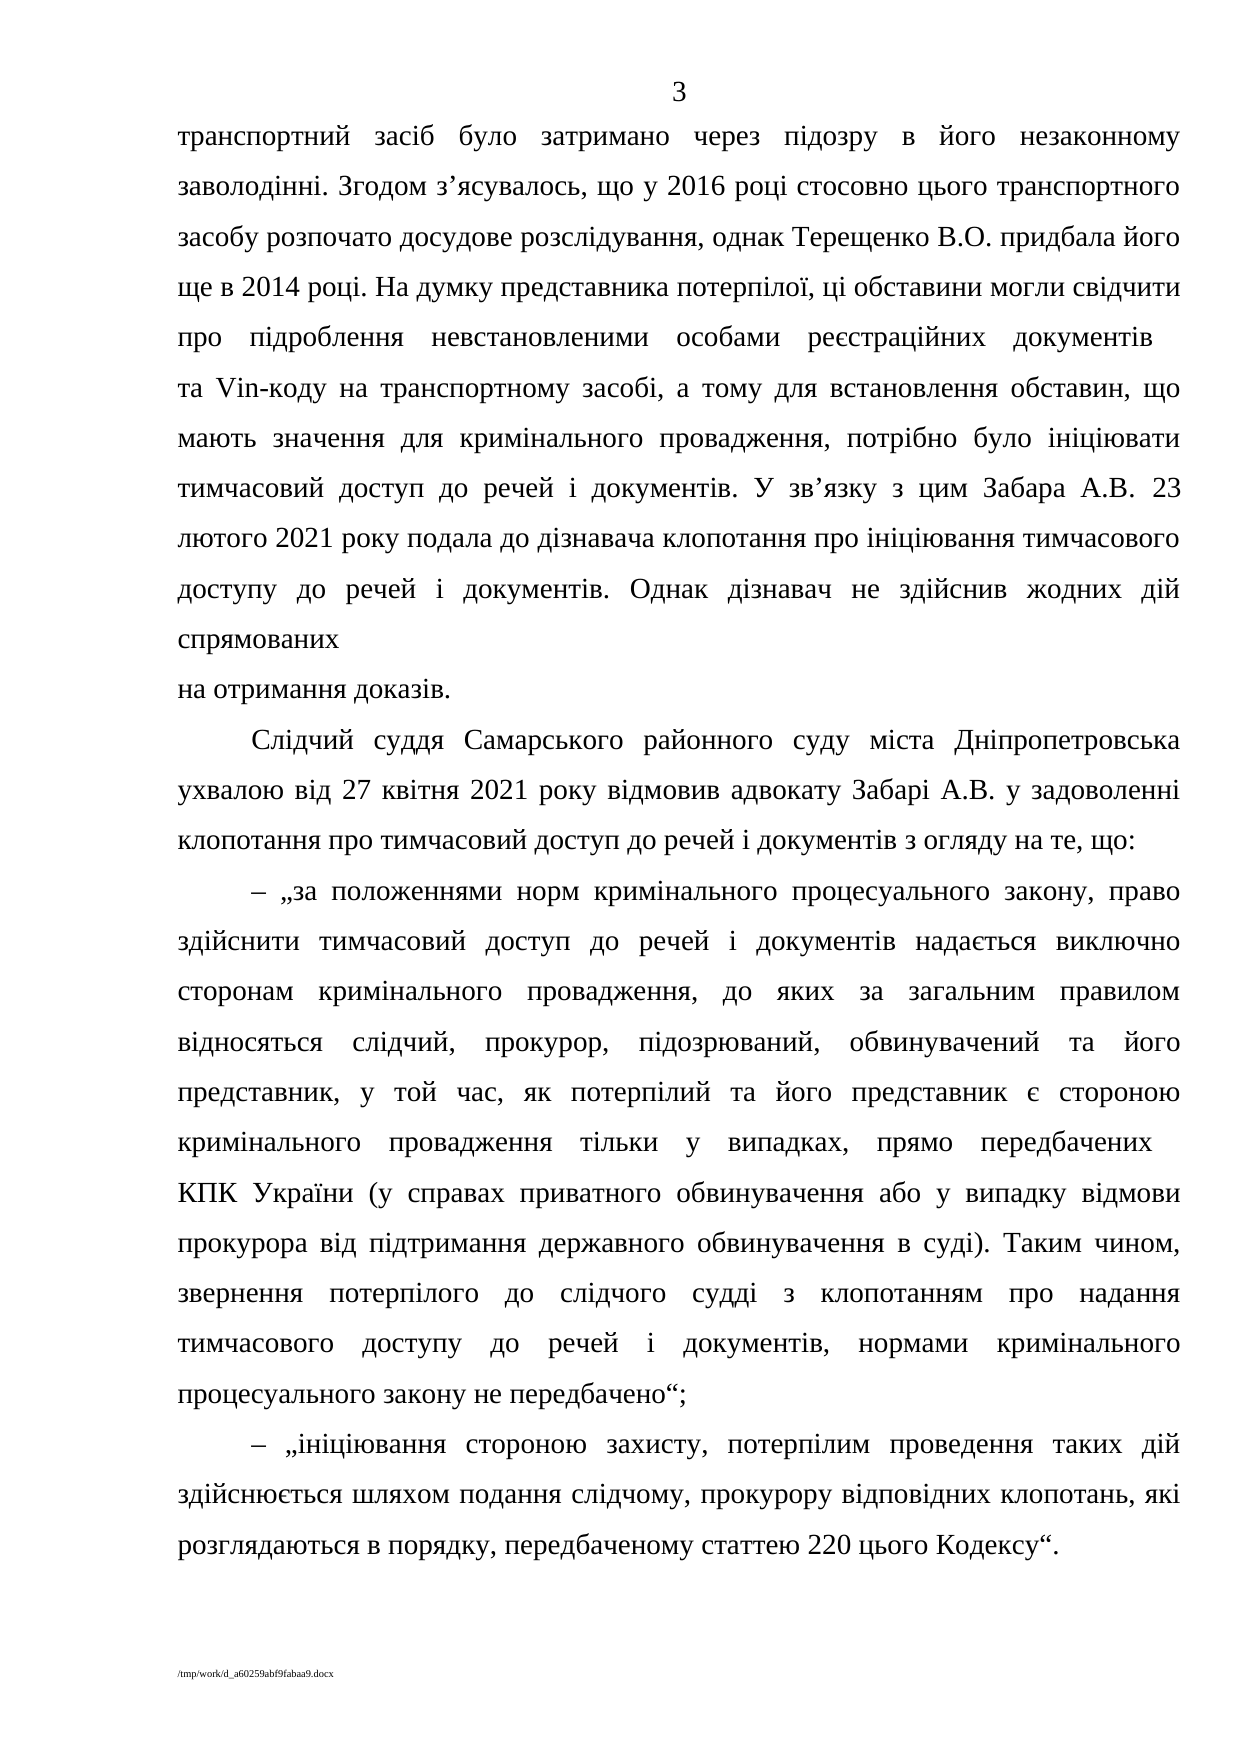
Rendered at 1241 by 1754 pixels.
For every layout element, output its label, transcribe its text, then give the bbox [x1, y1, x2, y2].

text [177, 118, 1181, 705]
text Слідчий суддя Самарського районного суду міста Дніпропетровська ухвалою від 27 квітня 2021 року відмовив адвокату Забарі А.В. у задоволенні клопотання про тимчасовий доступ до речей і документів з огляду на те, що: [177, 722, 1181, 856]
text – „ініціювання стороною захисту, потерпілим проведення таких дій здійснюється шляхом подання слідчому, прокурору відповідних клопотань, які розглядаються в порядку, передбаченому статтею 220 цього Кодексу“. [177, 1426, 1181, 1560]
text – „за положеннями норм кримінального процесуального закону, право здійснити тимчасовий доступ до речей і документів надається виключно сторонам кримінального провадження, до яких за загальним правилом відносяться слідчий, прокурор, підозрюваний, обвинувачений та його представник, у той час, як потерпілий та його представник є стороною кримінального провадження тільки у випадках, прямо передбачених КПК України (у справах приватного обвинувачення або у випадку відмови прокурора від підтримання державного обвинувачення в суді). Таким чином, звернення потерпілого до слідчого судді з клопотанням про надання тимчасового доступу до речей і документів, нормами кримінального процесуального закону не передбачено“; [177, 873, 1181, 1409]
